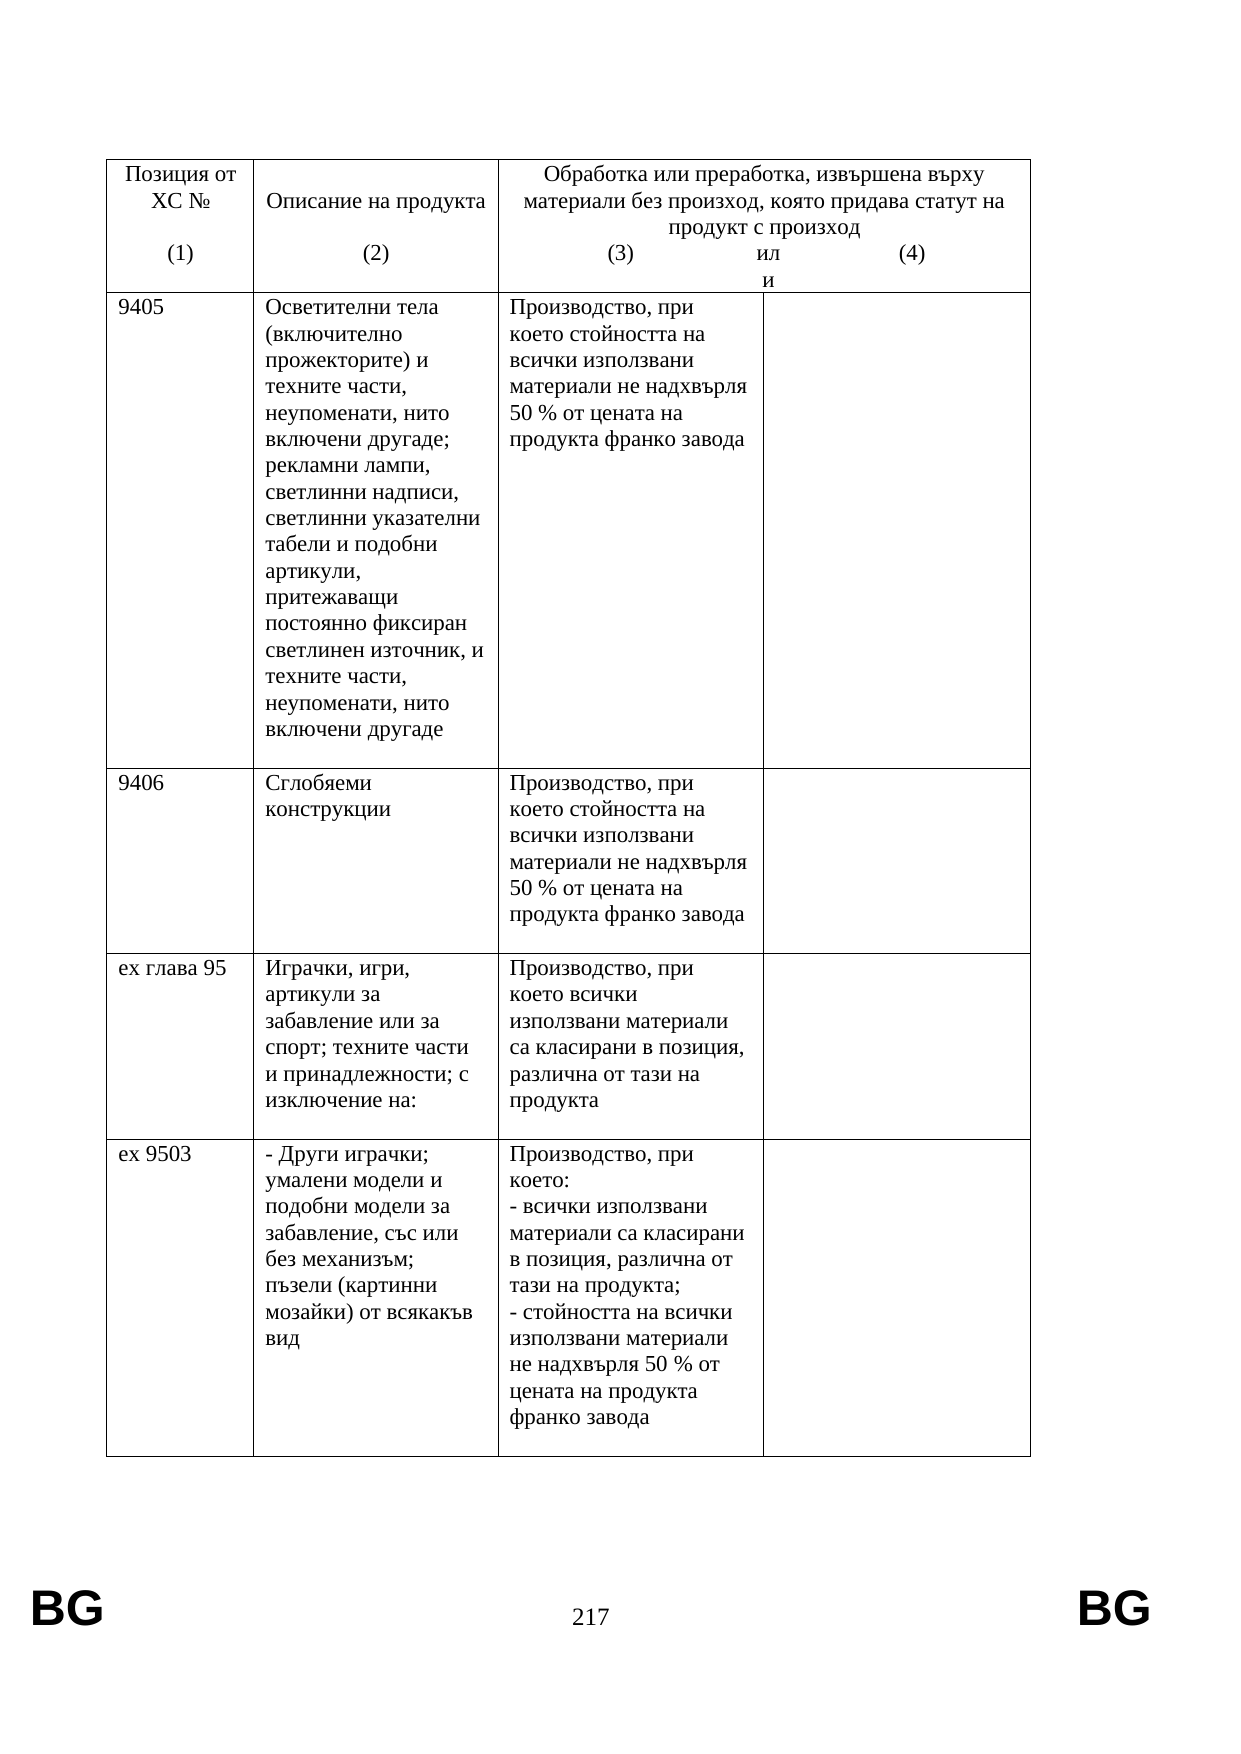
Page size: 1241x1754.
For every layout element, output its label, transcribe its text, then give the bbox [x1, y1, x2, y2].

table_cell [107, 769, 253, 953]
table_cell (3) [499, 240, 743, 292]
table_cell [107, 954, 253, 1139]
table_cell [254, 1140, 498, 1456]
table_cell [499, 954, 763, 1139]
table_cell (1) [107, 240, 253, 292]
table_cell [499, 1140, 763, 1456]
table_header Описание на продукта [254, 160, 498, 239]
table_cell (4) [793, 240, 1030, 292]
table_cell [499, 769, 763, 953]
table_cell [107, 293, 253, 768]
table_header Обработка или преработка, извършена върху материали без произход, която придава статут на продукт с произход [499, 160, 1030, 239]
table_header Позиция от ХС № [107, 160, 253, 239]
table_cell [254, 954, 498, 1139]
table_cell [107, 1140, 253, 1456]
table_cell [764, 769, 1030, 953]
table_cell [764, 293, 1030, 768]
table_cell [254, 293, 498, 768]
table_cell (2) [254, 240, 498, 292]
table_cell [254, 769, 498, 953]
table_cell или [743, 240, 793, 292]
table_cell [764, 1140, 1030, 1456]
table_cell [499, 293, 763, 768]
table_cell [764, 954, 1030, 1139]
